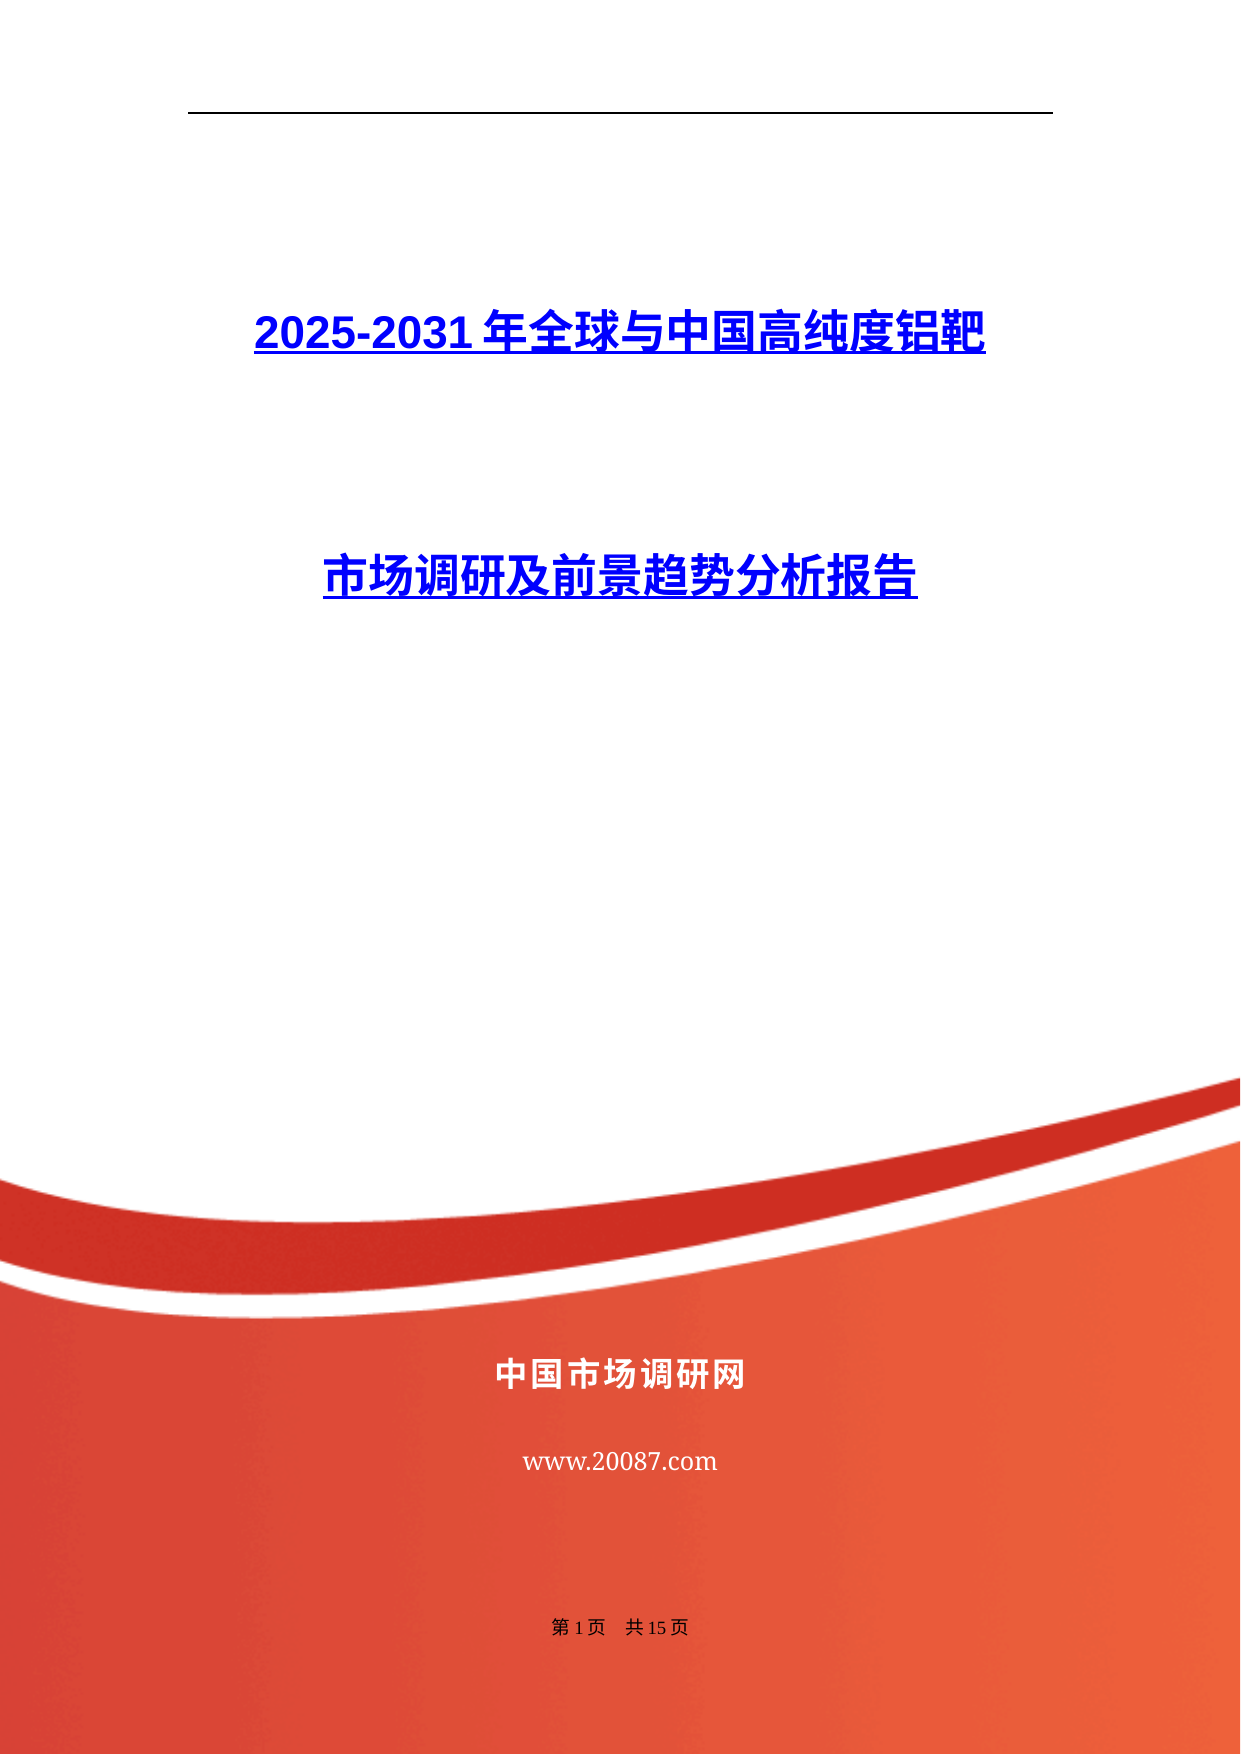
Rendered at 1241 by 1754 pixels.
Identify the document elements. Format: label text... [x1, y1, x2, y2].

subtitle 中国市场调研网 [187, 1339, 1053, 1404]
table_header 2025-2031年全球与中国高纯度铝靶市场调研及前景趋势分析报告 [188, 207, 1053, 773]
text www.20087.com [187, 1428, 1053, 1493]
picture [0, 1006, 1241, 1754]
